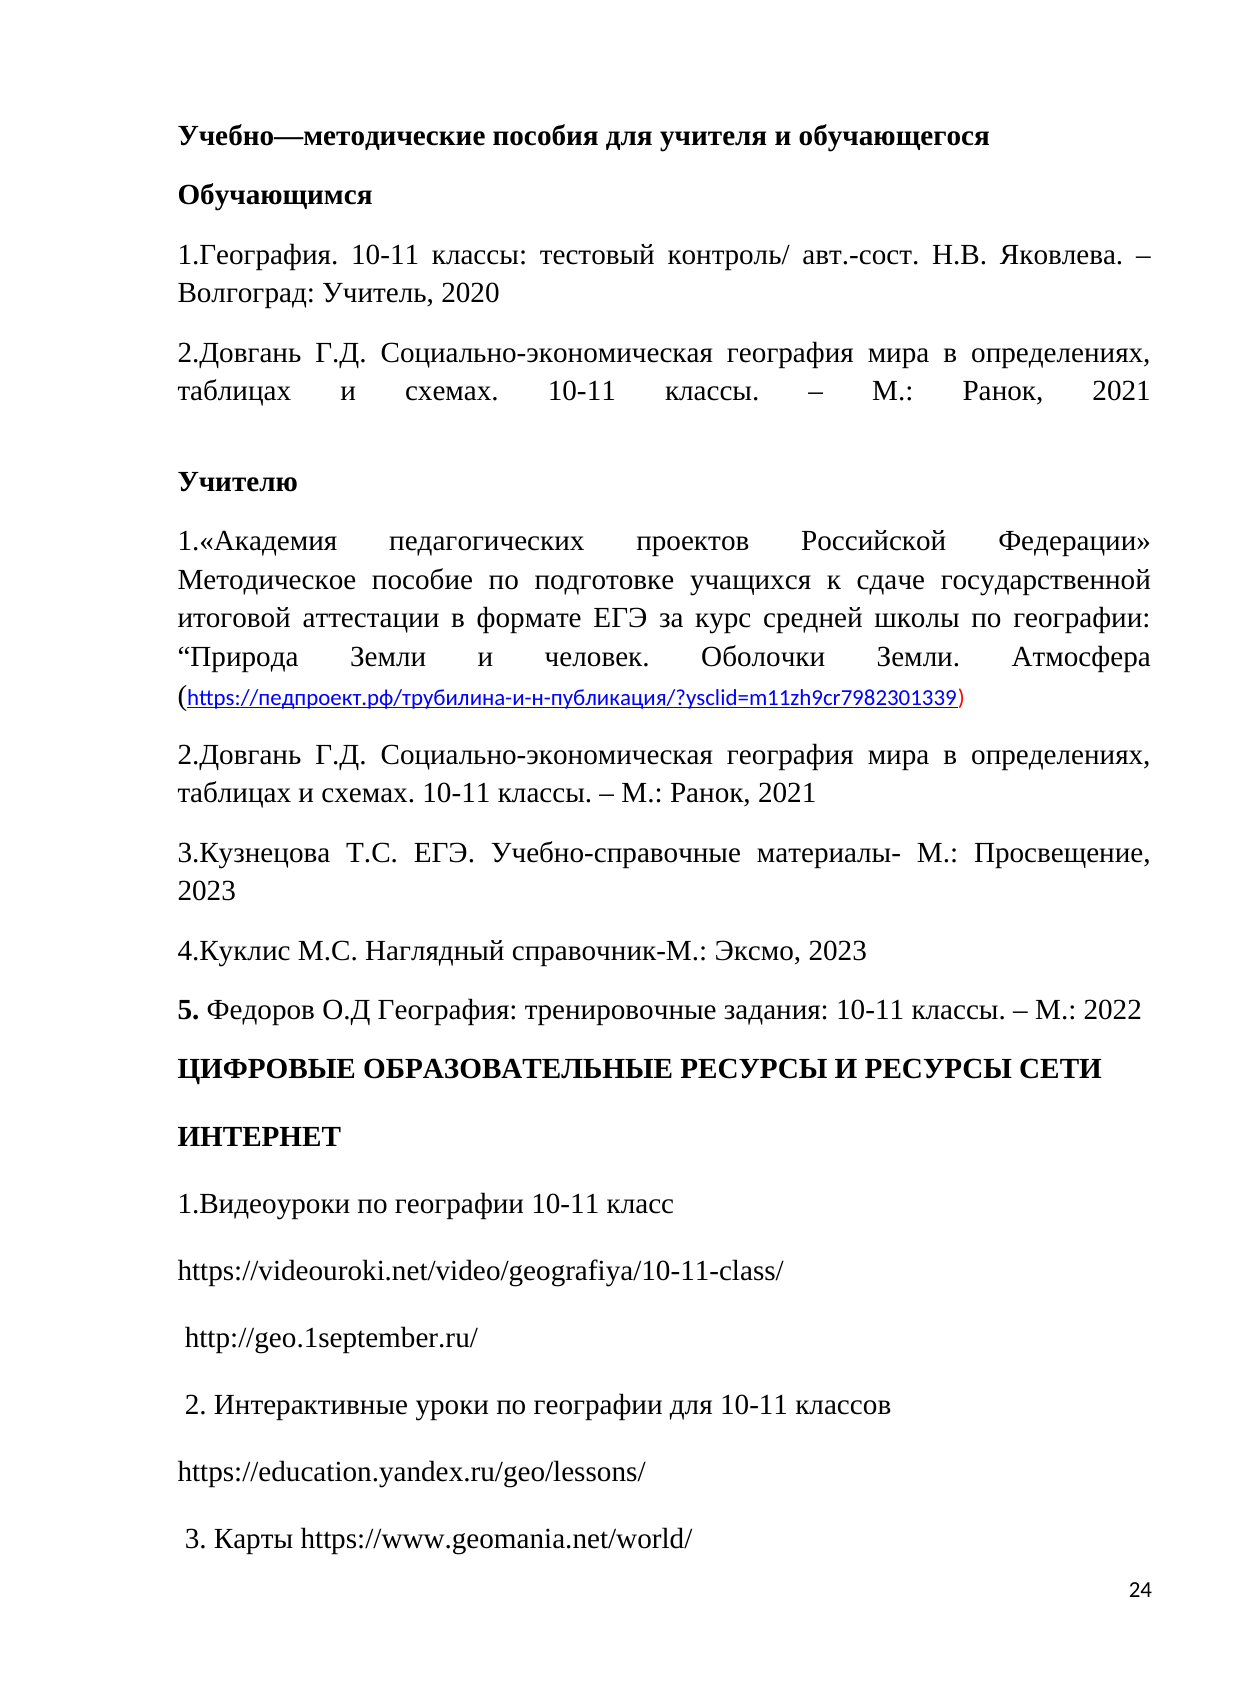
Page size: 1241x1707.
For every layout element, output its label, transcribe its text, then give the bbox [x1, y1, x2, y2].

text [177, 1186, 1152, 1555]
text 2.Довгань Г.Д. Социально-экономическая география мира в определениях, таблицах и схемах. 10-11 классы. – М.: Ранок, 2021 [177, 737, 1152, 809]
text 5. Федоров О.Д География: тренировочные задания: 10-11 классы. – М.: 2022 [177, 992, 1152, 1026]
text 1.География. 10-11 классы: тестовый контроль/ авт.-сост. Н.В. Яковлева. – Волгоград: Учитель, 2020 [177, 237, 1152, 309]
text 4.Куклис М.С. Наглядный справочник-М.: Эксмо, 2023 [177, 933, 1152, 966]
text Обучающимся [177, 177, 1152, 211]
text Учебно—методические пособия для учителя и обучающегося [177, 118, 1152, 152]
text 1.«Академия педагогических проектов Российской Федерации» Методическое пособие по подготовке учащихся к сдаче государственной итоговой аттестации в формате ЕГЭ за курс средней школы по географии: “Природа Земли и человек. Оболочки Земли. Атмосфера (https://педпроект.рф/трубилина-и-н-публикация/?ysclid=m11zh9cr7982301339) [177, 523, 1152, 711]
text ЦИФРОВЫЕ ОБРАЗОВАТЕЛЬНЫЕ РЕСУРСЫ И РЕСУРСЫ СЕТИ ИНТЕРНЕТ [177, 1052, 1152, 1152]
text Учителю [177, 464, 1152, 498]
text 3.Кузнецова Т.С. ЕГЭ. Учебно-справочные материалы- М.: Просвещение, 2023 [177, 835, 1152, 907]
text 2.Довгань Г.Д. Социально-экономическая география мира в определениях, таблицах и схемах. 10-11 классы. – М.: Ранок, 2021 [177, 335, 1152, 439]
